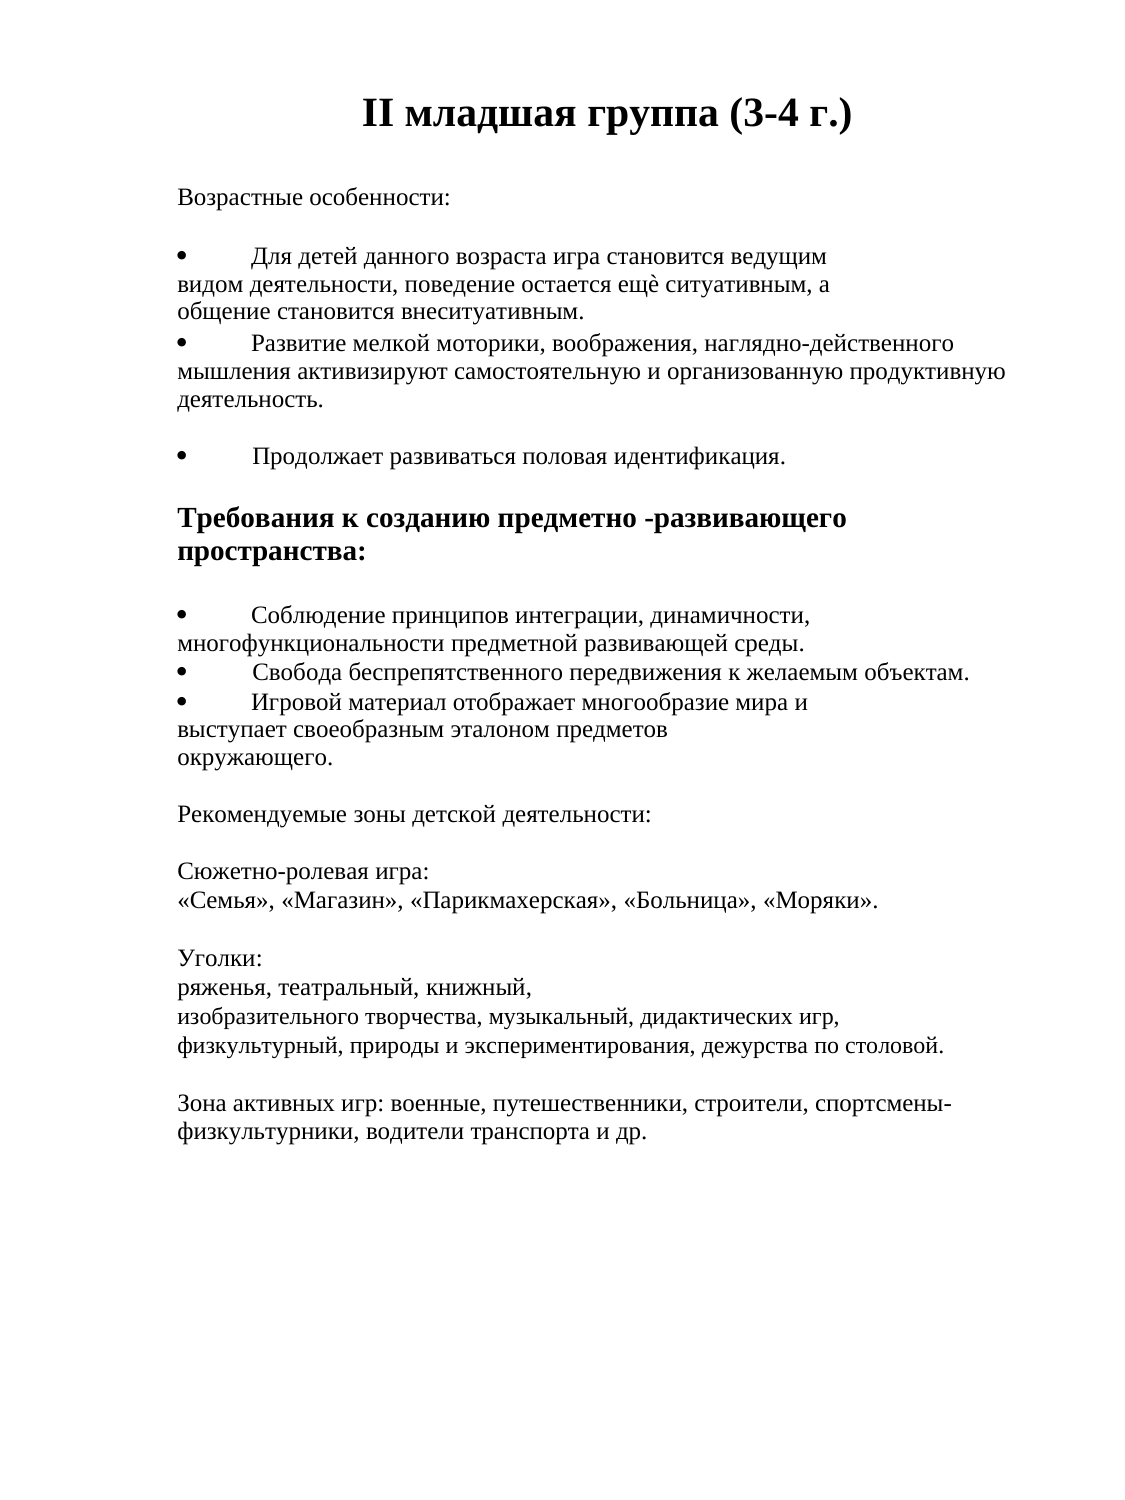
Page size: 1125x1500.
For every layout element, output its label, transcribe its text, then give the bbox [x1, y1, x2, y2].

text Зона активных игр: военные, путешественники, строители, спортсмены- физкультурники, водители транспорта и др. [177, 1088, 954, 1145]
subtitle Требования к созданию предметно -развивающего пространства: [177, 501, 849, 567]
text Рекомендуемые зоны детской деятельности: [177, 799, 1050, 828]
text Возрастные особенности: [177, 182, 1050, 211]
text мышления активизируют самостоятельную и организованную продуктивную деятельность. [177, 358, 1050, 412]
list Развитие мелкой моторики, воображения, наглядно-действенного [177, 327, 1050, 357]
list Игровой материал отображает многообразие мира и выступает своеобразным эталоном предметов окружающего. [177, 688, 830, 771]
subtitle II младшая группа (3-4 г.) [227, 87, 986, 135]
text ряженья, театральный, книжный, [177, 972, 1050, 1001]
list Соблюдение принципов интеграции, динамичности, многофункциональности предметной развивающей среды. [177, 602, 810, 657]
text Уголки: [177, 943, 1050, 972]
text Сюжетно-ролевая игра: [177, 857, 1050, 885]
text изобразительного творчества, музыкальный, дидактических игр, [177, 1002, 1050, 1030]
text физкультурный, природы и экспериментирования, дежурства по столовой. [177, 1031, 1050, 1058]
list Свобода беспрепятственного передвижения к желаемым объектам. [177, 657, 1050, 686]
text «Семья», «Магазин», «Парикмахерская», «Больница», «Моряки». [177, 885, 1050, 914]
list Для детей данного возраста игра становится ведущим видом деятельности, поведение остается ещѐ ситуативным, а общение становится внеситуативным. [177, 243, 899, 325]
list Продолжает развиваться половая идентификация. [177, 441, 1050, 470]
